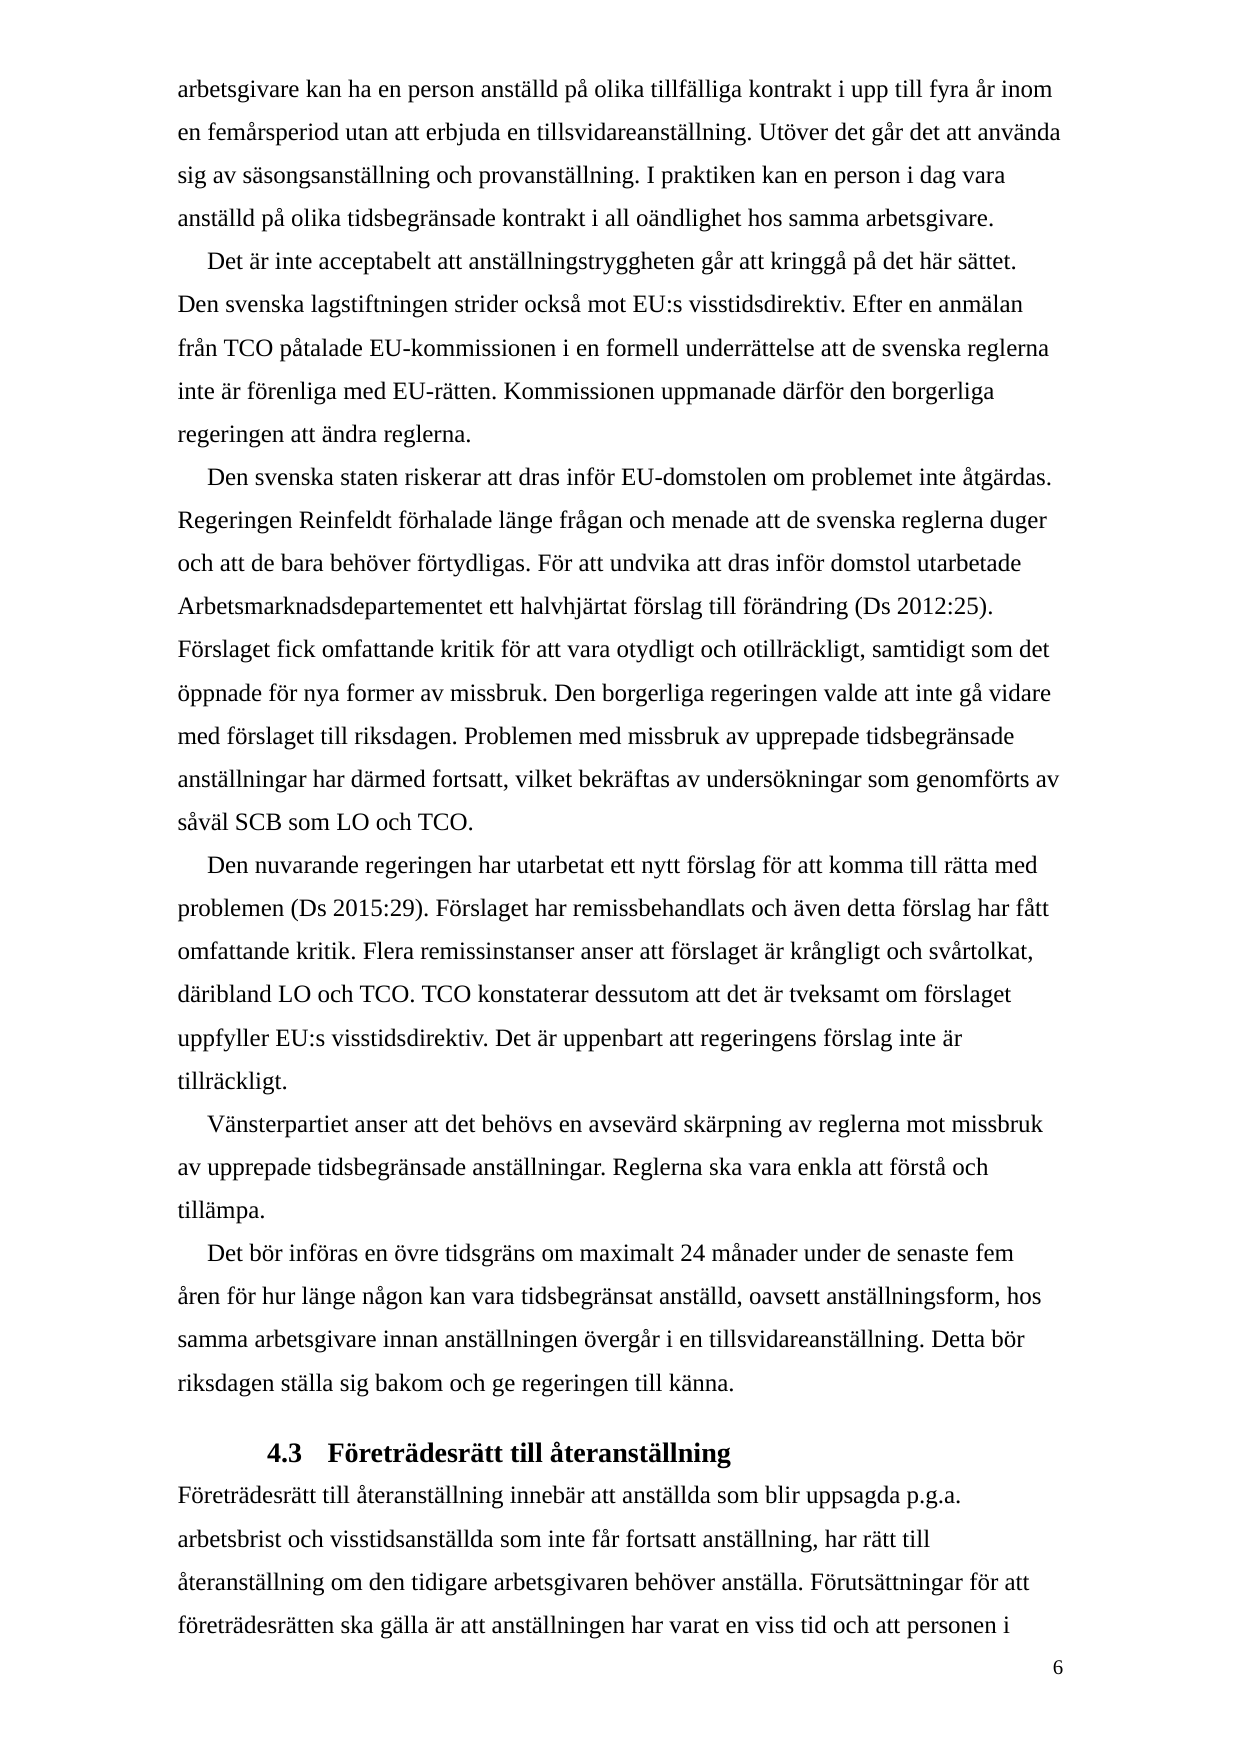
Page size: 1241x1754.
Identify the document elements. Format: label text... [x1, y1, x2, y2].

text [177, 74, 1063, 232]
text Det är inte acceptabelt att anställningstryggheten går att kringgå på det här sättet. Den svenska lagstiftningen strider också mot EU:s visstidsdirektiv. Efter en anmälan från TCO påtalade EU-kommissionen i en formell underrättelse att de svenska reglerna inte är förenliga med EU-rätten. Kommissionen uppmanade därför den borgerliga regeringen att ändra reglerna. [177, 246, 1063, 448]
text Det bör införas en övre tidsgräns om maximalt 24 månader under de senaste fem åren för hur länge någon kan vara tidsbegränsat anställd, oavsett anställningsform, hos samma arbetsgivare innan anställningen övergår i en tillsvidareanställning. Detta bör riksdagen ställa sig bakom och ge regeringen till känna. [177, 1238, 1063, 1396]
text Den svenska staten riskerar att dras inför EU-domstolen om problemet inte åtgärdas. Regeringen Reinfeldt förhalade länge frågan och menade att de svenska reglerna duger och att de bara behöver förtydligas. För att undvika att dras inför domstol utarbetade Arbetsmarknadsdepartementet ett halvhjärtat förslag till förändring (Ds 2012:25). Förslaget fick omfattande kritik för att vara otydligt och otillräckligt, samtidigt som det öppnade för nya former av missbruk. Den borgerliga regeringen valde att inte gå vidare med förslaget till riksdagen. Problemen med missbruk av upprepade tidsbegränsade anställningar har därmed fortsatt, vilket bekräftas av undersökningar som genomförts av såväl SCB som LO och TCO. [177, 462, 1063, 836]
subtitle Företrädesrätt till återanställning [237, 1436, 1063, 1468]
text Vänsterpartiet anser att det behövs en avsevärd skärpning av reglerna mot missbruk av upprepade tidsbegränsade anställningar. Reglerna ska vara enkla att förstå och tillämpa. [177, 1109, 1063, 1224]
text Den nuvarande regeringen har utarbetat ett nytt förslag för att komma till rätta med problemen (Ds 2015:29). Förslaget har remissbehandlats och även detta förslag har fått omfattande kritik. Flera remissinstanser anser att förslaget är krångligt och svårtolkat, däribland LO och TCO. TCO konstaterar dessutom att det är tveksamt om förslaget uppfyller EU:s visstidsdirektiv. Det är uppenbart att regeringens förslag inte är tillräckligt. [177, 850, 1063, 1094]
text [177, 1481, 1063, 1639]
